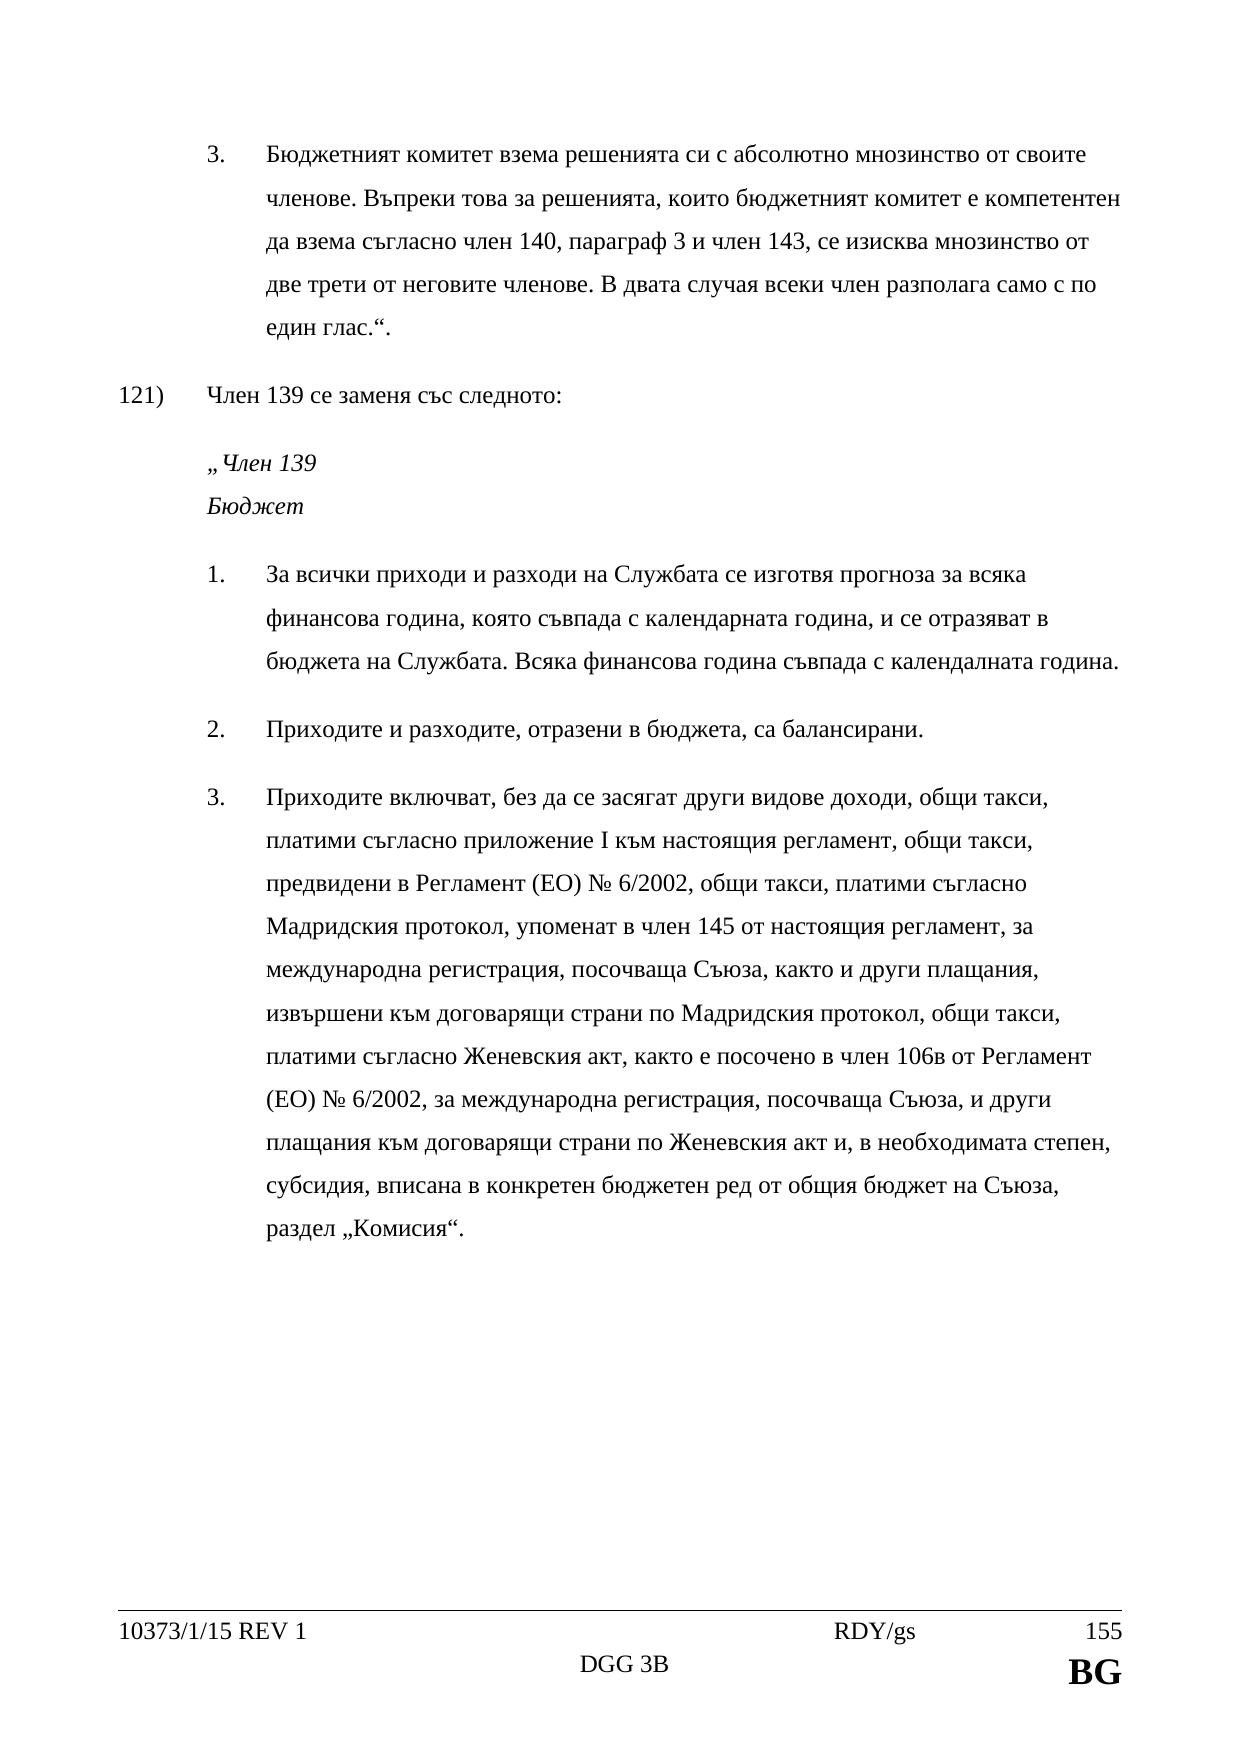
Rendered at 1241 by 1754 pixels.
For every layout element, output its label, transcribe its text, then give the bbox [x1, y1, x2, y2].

text „Член 139 Бюджет [207, 448, 1122, 520]
text 1. За всички приходи и разходи на Службата се изготвя прогноза за всяка финансова година, която съвпада с календарната година, и се отразяват в бюджета на Службата. Всяка финансова година съвпада с календалната година. [207, 559, 1122, 674]
text 3. Приходите включват, без да се засягат други видове доходи, общи такси, платими съгласно приложение I към настоящия регламент, общи такси, предвидени в Регламент (ЕО) № 6/2002, общи такси, платими съгласно Мадридския протокол, упоменат в член 145 от настоящия регламент, за международна регистрация, посочваща Съюза, както и други плащания, извършени към договарящи страни по Мадридския протокол, общи такси, платими съгласно Женевския акт, както е посочено в член 106в от Регламент (ЕО) № 6/2002, за международна регистрация, посочваща Съюза, и други плащания към договарящи страни по Женевския акт и, в необходимата степен, субсидия, вписана в конкретен бюджетен ред от общия бюджет на Съюза, раздел „Комисия“. [207, 782, 1122, 1242]
text 3. Бюджетният комитет взема решенията си с абсолютно мнозинство от своите членове. Въпреки това за решенията, които бюджетният комитет е компетентен да взема съгласно член 140, параграф 3 и член 143, се изисква мнозинство от две трети от неговите членове. В двата случая всеки член разполага само с по един глас.“. [207, 139, 1122, 341]
text 2. Приходите и разходите, отразени в бюджета, са балансирани. [207, 714, 1122, 743]
text 121) Член 139 се заменя със следното: [118, 380, 1122, 409]
